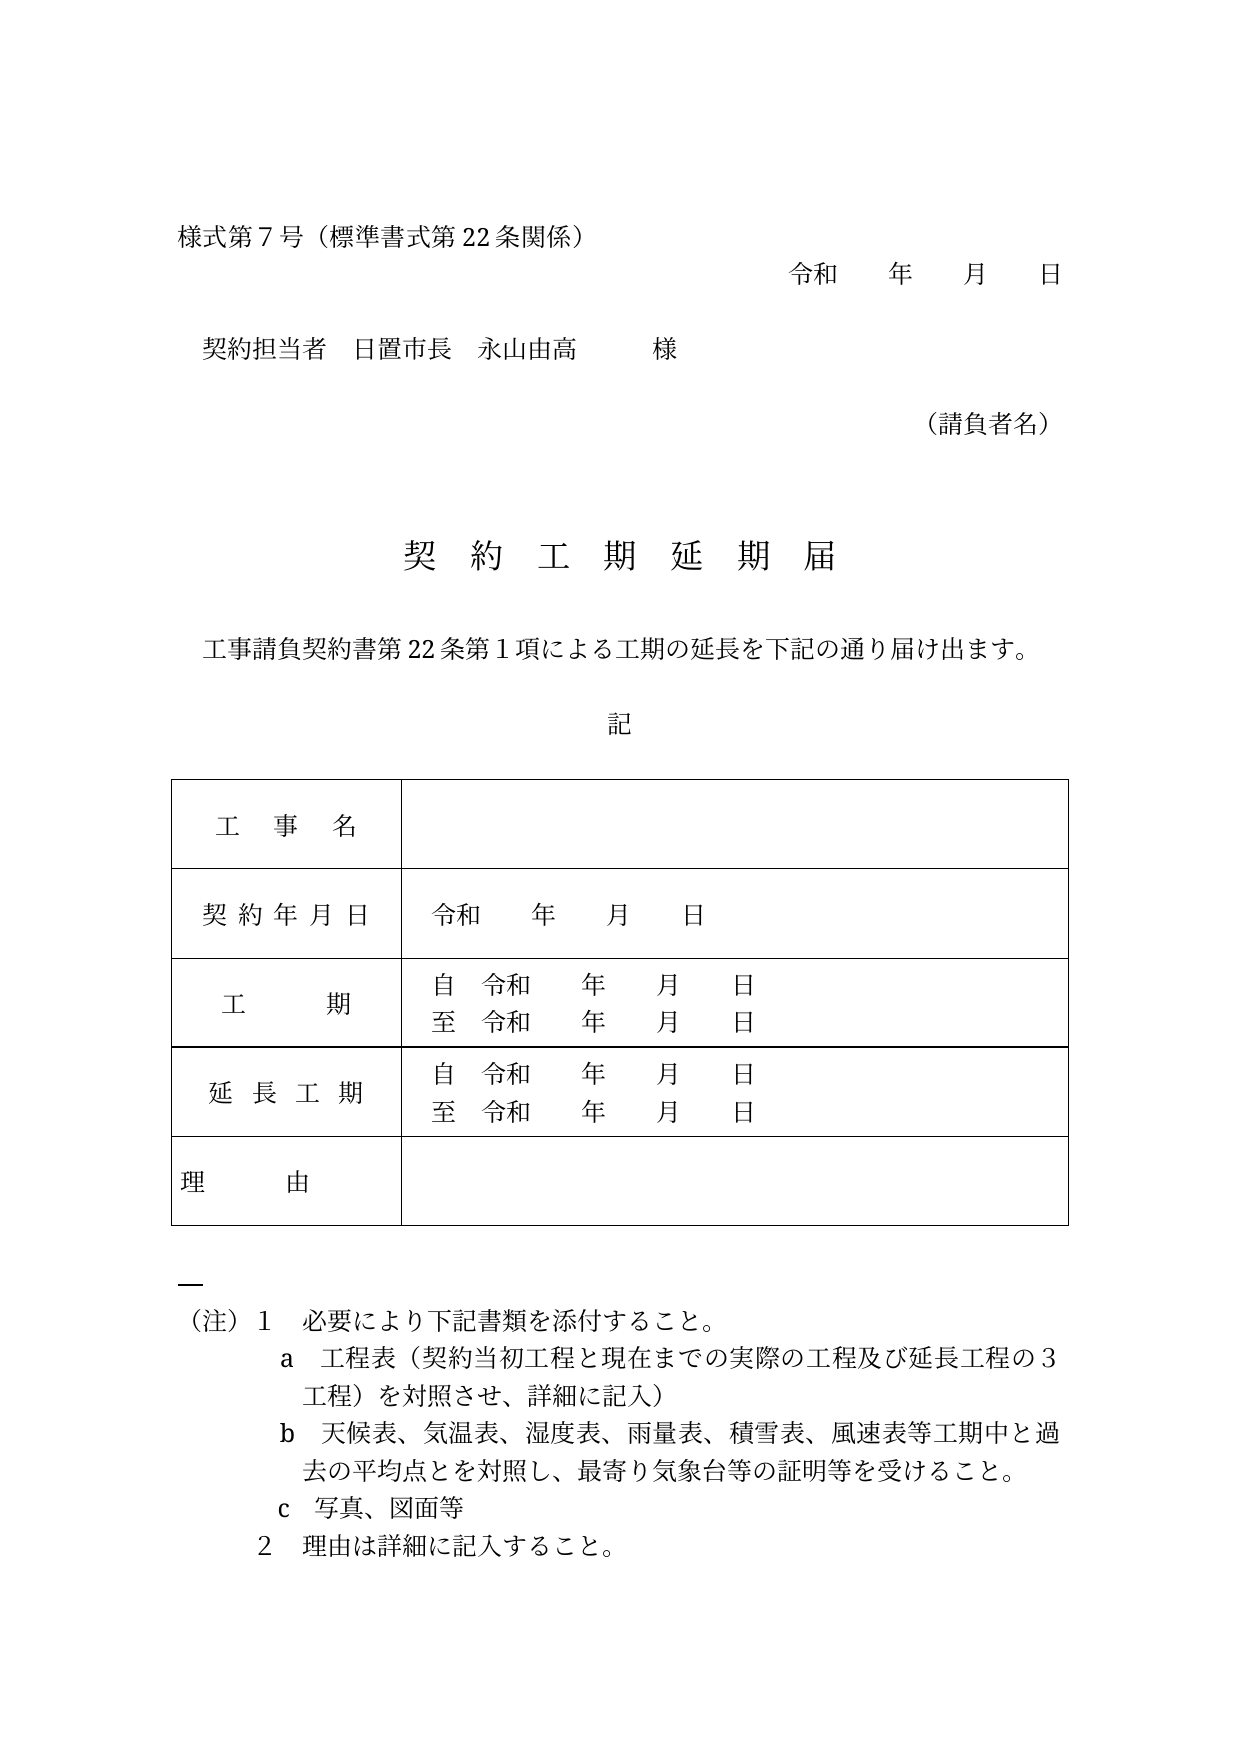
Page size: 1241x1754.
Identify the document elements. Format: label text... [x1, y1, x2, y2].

text 記 [177, 704, 1063, 742]
table_cell 自 令和 年 月 日 至 令和 年 月 日 [402, 959, 1068, 1046]
text 様式第７号（標準書式第22条関係） [177, 217, 1063, 254]
table_cell 令和 年 月 日 [402, 869, 1068, 957]
text c 写真、図面等 [177, 1488, 1063, 1526]
table_header 工事名 [172, 780, 401, 868]
table_cell 理由 [172, 1137, 401, 1224]
table_cell [402, 1137, 1068, 1224]
table_header [402, 780, 1068, 868]
text 令和 年 月 日 [177, 254, 1063, 292]
table_cell 自 令和 年 月 日 至 令和 年 月 日 [402, 1048, 1068, 1136]
text （請負者名） [177, 404, 1063, 442]
text ２ 理由は詳細に記入すること。 [177, 1526, 1063, 1563]
text 工事請負契約書第22条第１項による工期の延長を下記の通り届け出ます。 [177, 629, 1063, 667]
table_cell 契約年月日 [172, 869, 401, 957]
text 契 約 工 期 延 期 届 [177, 517, 1063, 592]
table_cell 工期 [172, 959, 401, 1046]
table_cell 延長工期 [172, 1048, 401, 1136]
text 契約担当者 日置市長 永山由高 様 [177, 329, 1063, 367]
text b 天候表、気温表、湿度表、雨量表、積雪表、風速表等工期中と過去の平均点とを対照し、最寄り気象台等の証明等を受けること。 [177, 1413, 1063, 1488]
text （注）１ 必要により下記書類を添付すること。 [177, 1301, 1063, 1338]
text a 工程表（契約当初工程と現在までの実際の工程及び延長工程の３工程）を対照させ、詳細に記入） [177, 1338, 1063, 1413]
